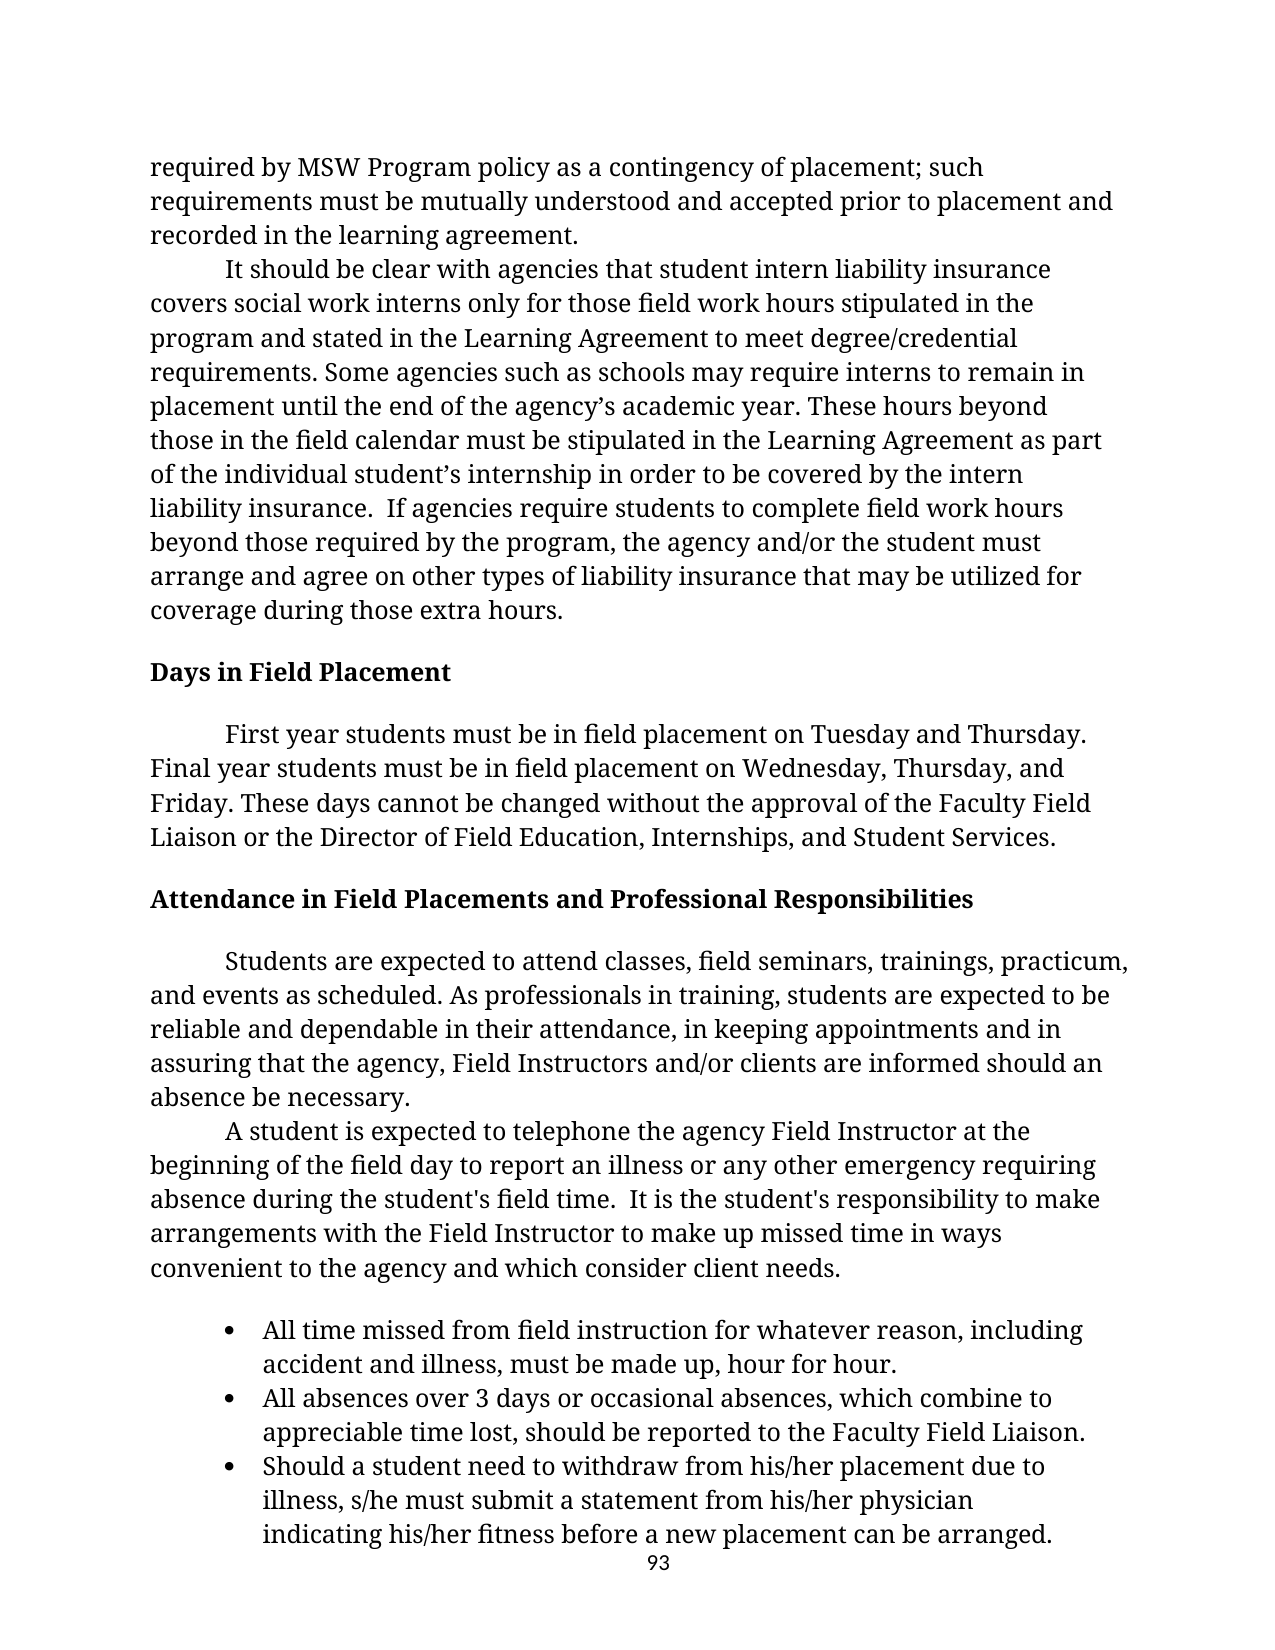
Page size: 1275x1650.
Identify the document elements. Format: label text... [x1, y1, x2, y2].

list All absences over 3 days or occasional absences, which combine to appreciable time lost, should be reported to the Faculty Field Liaison. [225, 1380, 1110, 1448]
text required by MSW Program policy as a contingency of placement; such requirements must be mutually understood and accepted prior to placement and recorded in the learning agreement. [150, 150, 1125, 252]
text Students are expected to attend classes, field seminars, trainings, practicum, and events as scheduled. As professionals in training, students are expected to be reliable and dependable in their attendance, in keeping appointments and in assuring that the agency, Field Instructors and/or clients are informed should an absence be necessary. [150, 944, 1132, 1114]
text A student is expected to telephone the agency Field Instructor at the beginning of the field day to report an illness or any other emergency requiring absence during the student's field time. It is the student's responsibility to make arrangements with the Field Instructor to make up missed time in ways convenient to the agency and which consider client needs. [150, 1114, 1116, 1284]
text It should be clear with agencies that student intern liability insurance covers social work interns only for those field work hours stipulated in the program and stated in the Learning Agreement to meet degree/credential requirements. Some agencies such as schools may require interns to remain in placement until the end of the agency’s academic year. These hours beyond those in the field calendar must be stipulated in the Learning Agreement as part of the individual student’s internship in order to be covered by the intern liability insurance. If agencies require students to complete field work hours beyond those required by the program, the agency and/or the student must arrange and agree on other types of liability insurance that may be utilized for coverage during those extra hours. [150, 252, 1113, 627]
list Should a student need to withdraw from his/her placement due to illness, s/he must submit a statement from his/her physician indicating his/her fitness before a new placement can be arranged. [225, 1448, 1081, 1551]
text First year students must be in field placement on Tuesday and Thursday. Final year students must be in field placement on Wednesday, Thursday, and Friday. These days cannot be changed without the approval of the Faculty Field Liaison or the Director of Field Education, Internships, and Student Services. [150, 717, 1125, 853]
list All time missed from field instruction for whatever reason, including accident and illness, must be made up, hour for hour. [225, 1312, 1124, 1380]
subtitle Attendance in Field Placements and Professional Responsibilities [150, 881, 1124, 916]
subtitle Days in Field Placement [150, 655, 1124, 689]
